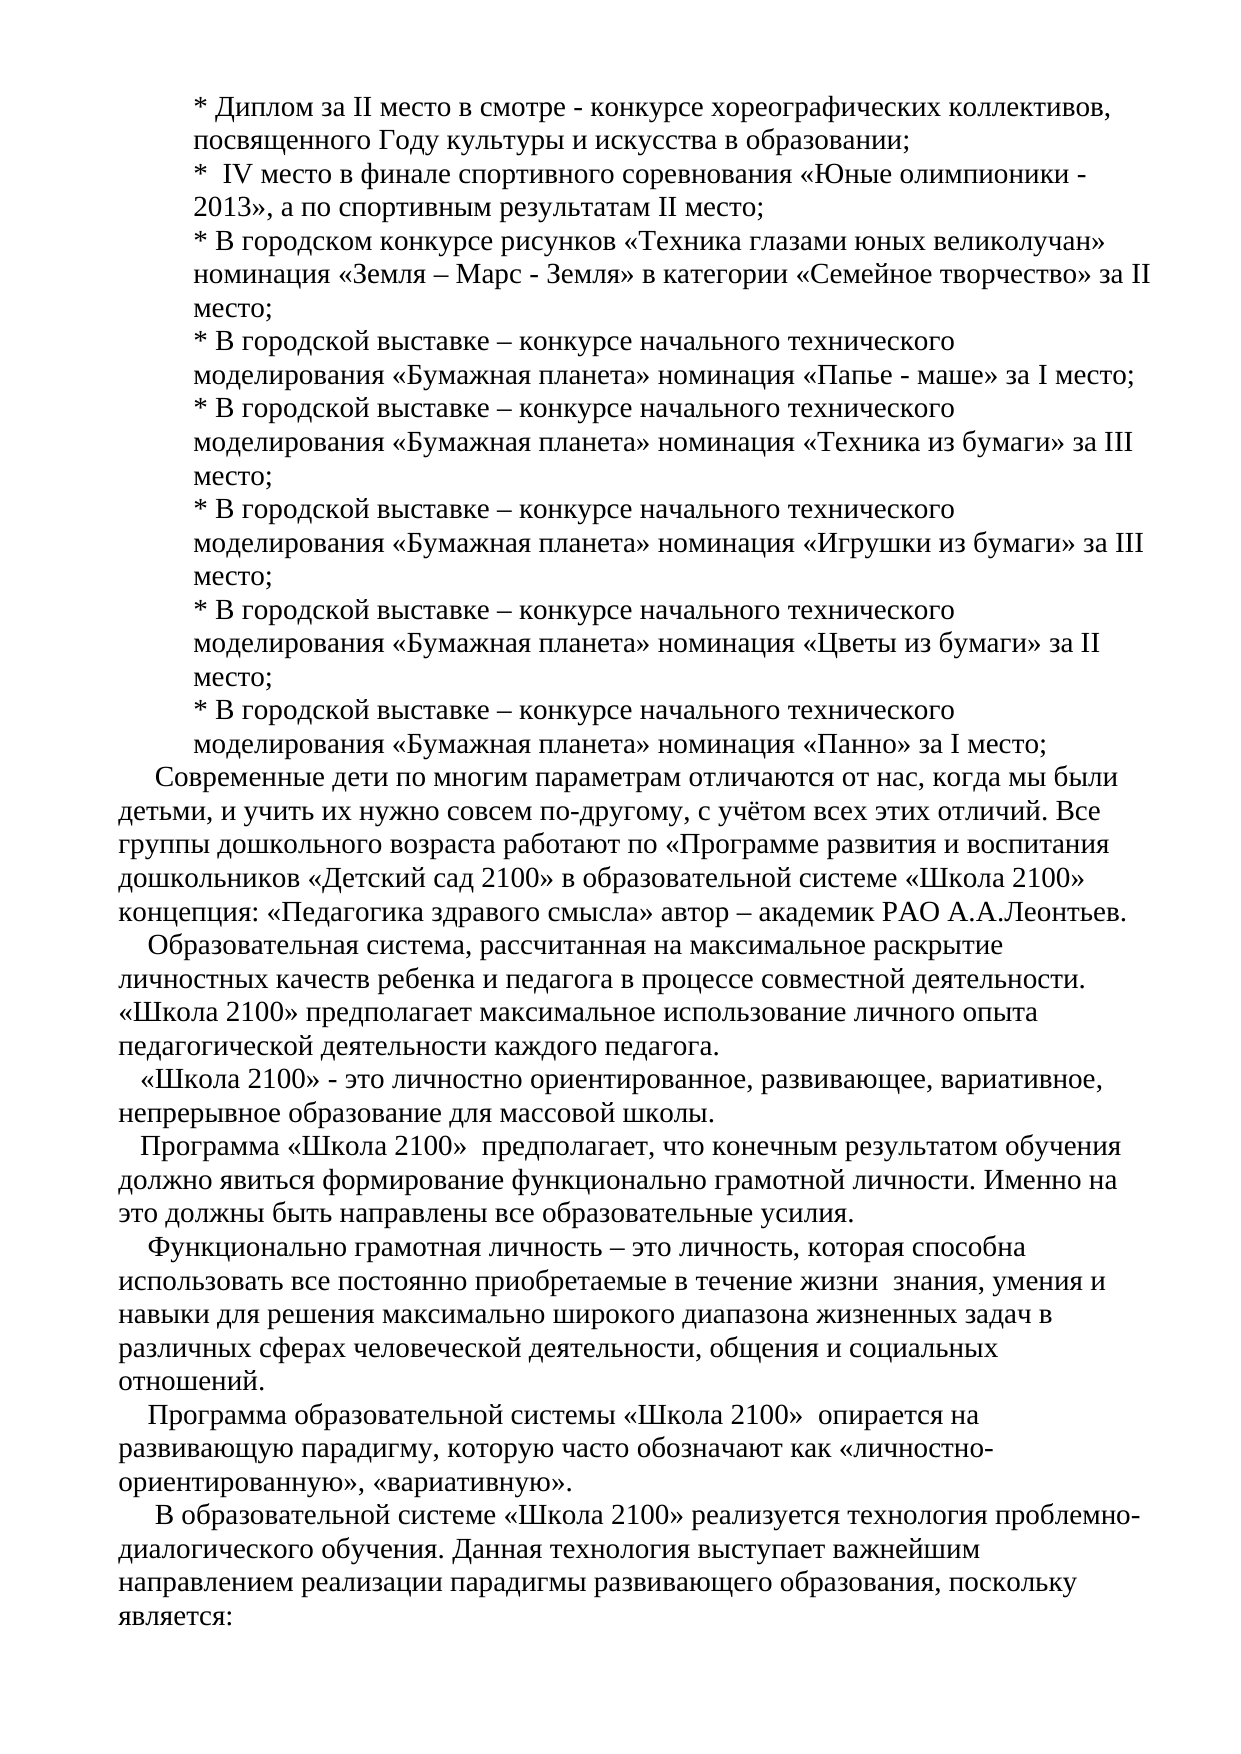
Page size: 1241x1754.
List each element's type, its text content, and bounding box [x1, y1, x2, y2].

text «Школа 2100» - это личностно ориентированное, развивающее, вариативное, непрерывное образование для массовой школы. [118, 1061, 1152, 1128]
text * В городской выставке – конкурсе начального технического моделирования «Бумажная планета» номинация «Цветы из бумаги» за II место; [193, 592, 1152, 692]
text Программа «Школа 2100» предполагает, что конечным результатом обучения должно явиться формирование функционально грамотной личности. Именно на это должны быть направлены все образовательные усилия. [118, 1128, 1152, 1229]
text Функционально грамотная личность – это личность, которая способна использовать все постоянно приобретаемые в течение жизни знания, умения и навыки для решения максимально широкого диапазона жизненных задач в различных сферах человеческой деятельности, общения и социальных отношений. [118, 1229, 1152, 1397]
text * В городском конкурсе рисунков «Техника глазами юных великолучан» номинация «Земля – Марс - Земля» в категории «Семейное творчество» за II место; [193, 223, 1152, 323]
text Современные дети по многим параметрам отличаются от нас, когда мы были детьми, и учить их нужно совсем по-другому, с учётом всех этих отличий. Все группы дошкольного возраста работают по «Программе развития и воспитания дошкольников «Детский сад 2100» в образовательной системе «Школа 2100» концепция: «Педагогика здравого смысла» автор – академик РАО А.А.Леонтьев. [118, 759, 1152, 927]
text * В городской выставке – конкурсе начального технического моделирования «Бумажная планета» номинация «Панно» за I место; [193, 692, 1152, 759]
text * В городской выставке – конкурсе начального технического моделирования «Бумажная планета» номинация «Папье - маше» за I место; [193, 323, 1152, 391]
text * В городской выставке – конкурсе начального технического моделирования «Бумажная планета» номинация «Игрушки из бумаги» за III место; [193, 491, 1152, 592]
text * Диплом за II место в смотре - конкурсе хореографических коллективов, посвященного Году культуры и искусства в образовании; [193, 89, 1152, 156]
text * IV место в финале спортивного соревнования «Юные олимпионики - 2013», а по спортивным результатам II место; [193, 156, 1152, 223]
text Образовательная система, рассчитанная на максимальное раскрытие личностных качеств ребенка и педагога в процессе совместной деятельности. «Школа 2100» предполагает максимальное использование личного опыта педагогической деятельности каждого педагога. [118, 927, 1152, 1061]
text * В городской выставке – конкурсе начального технического моделирования «Бумажная планета» номинация «Техника из бумаги» за III место; [193, 391, 1152, 491]
text Программа образовательной системы «Школа 2100» опирается на развивающую парадигму, которую часто обозначают как «личностно-ориентированную», «вариативную». [118, 1397, 1152, 1497]
text В образовательной системе «Школа 2100» реализуется технология проблемно-диалогического обучения. Данная технология выступает важнейшим направлением реализации парадигмы развивающего образования, поскольку является: [118, 1497, 1152, 1632]
